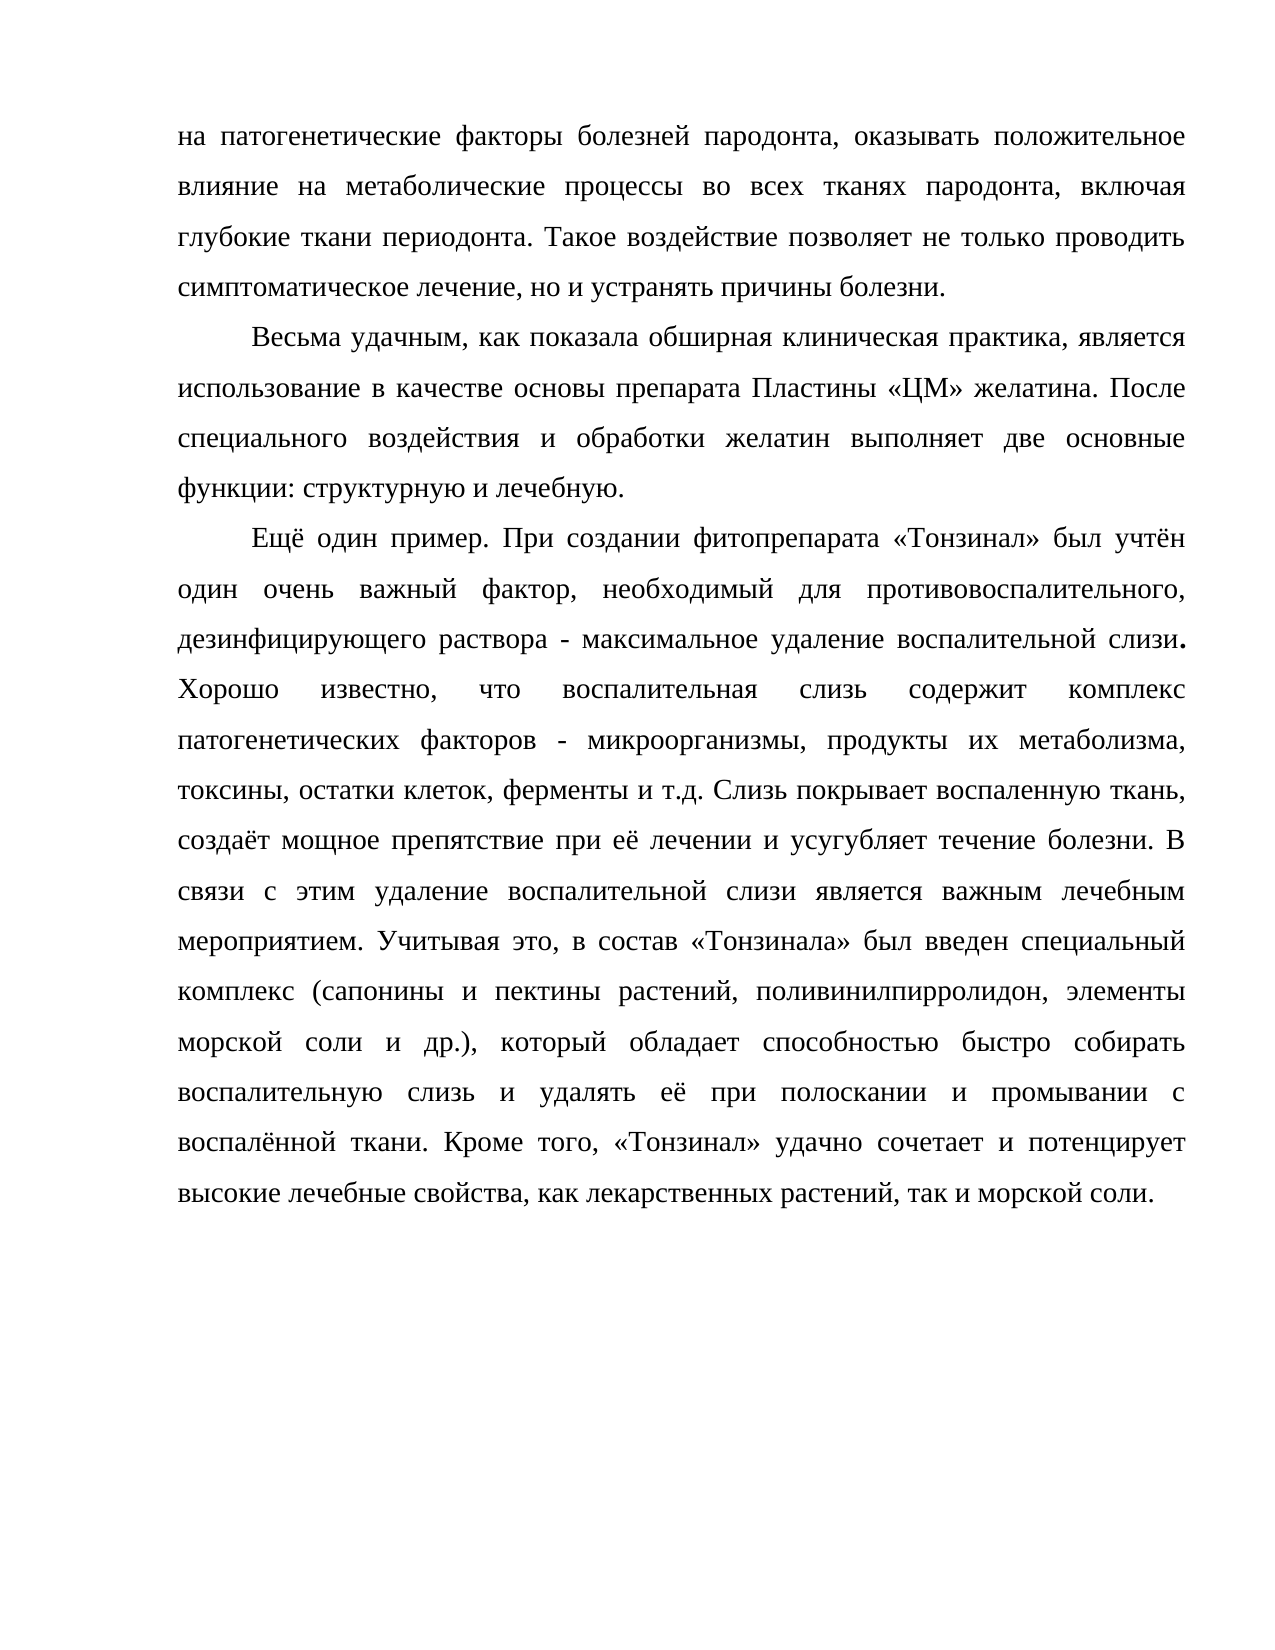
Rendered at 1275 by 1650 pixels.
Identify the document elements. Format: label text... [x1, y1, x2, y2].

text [177, 118, 1186, 303]
text Весьма удачным, как показала обширная клиническая практика, является использование в качестве основы препарата Пластины «ЦМ» желатина. После специального воздействия и обработки желатин выполняет две основные функции: структурную и лечебную. [177, 319, 1186, 504]
text Ещё один пример. При создании фитопрепарата «Тонзинал» был учтён один очень важный фактор, необходимый для противовоспалительного, дезинфицирующего раствора - максимальное удаление воспалительной слизи. Хорошо известно, что воспалительная слизь содержит комплекс патогенетических факторов - микроорганизмы, продукты их метаболизма, токсины, остатки клеток, ферменты и т.д. Слизь покрывает воспаленную ткань, создаёт мощное препятствие при её лечении и усугубляет течение болезни. В связи с этим удаление воспалительной слизи является важным лечебным мероприятием. Учитывая это, в состав «Тонзинала» был введен специальный комплекс (сапонины и пектины растений, поливинилпирролидон, элементы морской соли и др.), который обладает способностью быстро собирать воспалительную слизь и удалять её при полоскании и промывании с воспалённой ткани. Кроме того, «Тонзинал» удачно сочетает и потенцирует высокие лечебные свойства, как лекарственных растений, так и морской соли. [177, 521, 1186, 1208]
